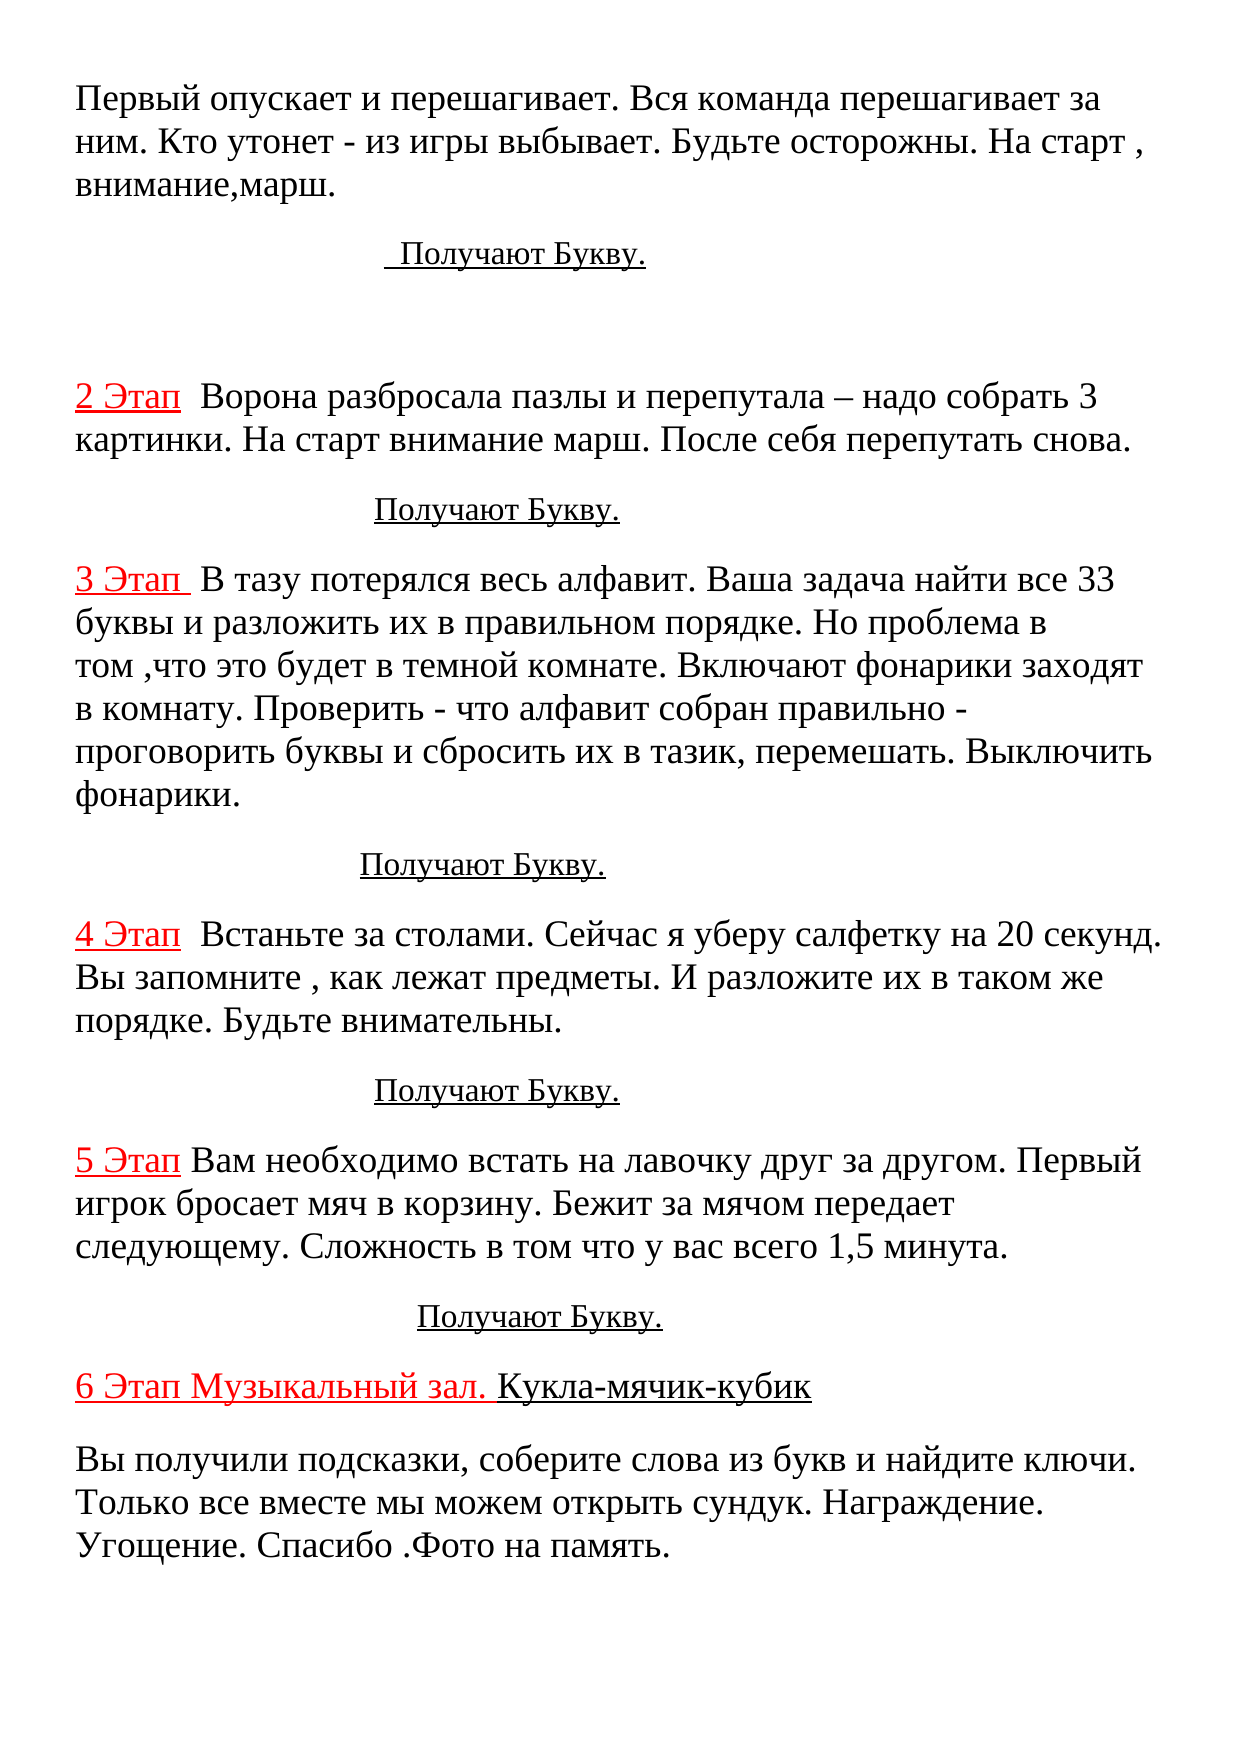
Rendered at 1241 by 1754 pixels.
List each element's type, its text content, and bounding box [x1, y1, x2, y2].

text Получают Букву. [75, 233, 1165, 272]
text 6 Этап Музыкальный зал. Кукла-мячик-кубик [75, 1364, 1165, 1407]
text Получают Букву. [75, 1070, 1165, 1108]
text 3 Этап В тазу потерялся весь алфавит. Ваша задача найти все 33 буквы и разложить их в правильном порядке. Но проблема в том ,что это будет в темной комнате. Включают фонарики заходят в комнату. Проверить - что алфавит собран правильно - проговорить буквы и сбросить их в тазик, перемешать. Выключить фонарики. [75, 556, 1165, 815]
text 5 Этап Вам необходимо встать на лавочку друг за другом. Первый игрок бросает мяч в корзину. Бежит за мячом передает следующему. Сложность в том что у вас всего 1,5 минута. [75, 1138, 1165, 1267]
text 2 Этап Ворона разбросала пазлы и перепутала – надо собрать 3 картинки. На старт внимание марш. После себя перепутать снова. [75, 373, 1165, 459]
text Получают Букву. [75, 489, 1165, 527]
text Получают Букву. [75, 844, 1165, 882]
text Получают Букву. [75, 1296, 1165, 1334]
text Вы получили подсказки, соберите слова из букв и найдите ключи. Только все вместе мы можем открыть сундук. Награждение. Угощение. Спасибо .Фото на память. [75, 1436, 1165, 1565]
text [75, 75, 1165, 204]
text 4 Этап Встаньте за столами. Сейчас я уберу салфетку на 20 секунд. Вы запомните , как лежат предметы. И разложите их в таком же порядке. Будьте внимательны. [75, 912, 1165, 1041]
